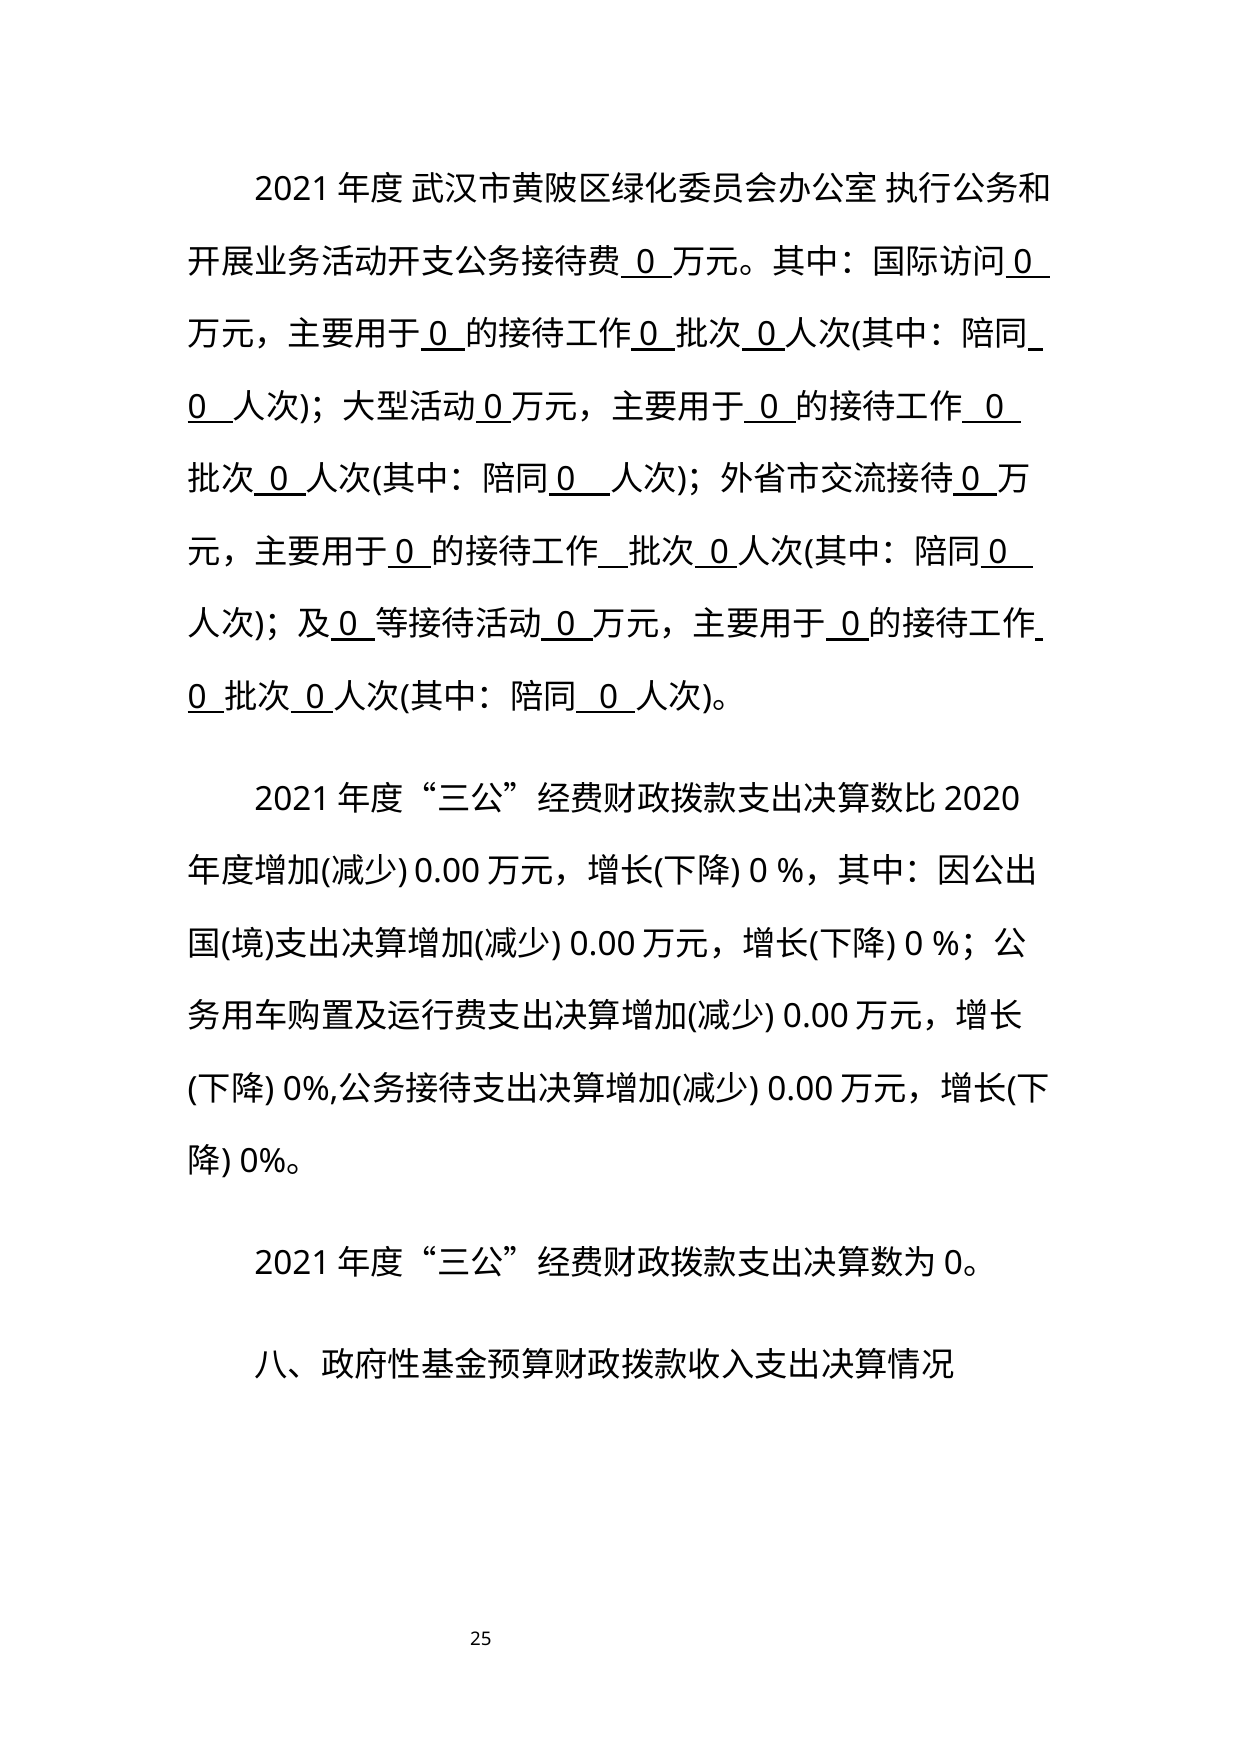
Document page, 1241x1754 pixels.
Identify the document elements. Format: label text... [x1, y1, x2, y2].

text 2021年度 武汉市黄陂区绿化委员会办公室 执行公务和开展业务活动开支公务接待费 0 万元。其中：国际访问 0 万元，主要用于 0 的接待工作 0 批次 0 人次(其中：陪同 0 人次)；大型活动 0 万元，主要用于 0 的接待工作 0 批次 0 人次(其中：陪同 0 人次)；外省市交流接待 0 万元，主要用于 0 的接待工作 批次 0 人次(其中：陪同 0 人次)；及 0 等接待活动 0 万元，主要用于 0 的接待工作 0 批次 0 人次(其中：陪同 0 人次)。 [187, 162, 1053, 718]
text 八、政府性基金预算财政拨款收入支出决算情况 [187, 1337, 1053, 1386]
text 2021年度“三公”经费财政拨款支出决算数为0。 [187, 1236, 1053, 1284]
text 2021年度“三公”经费财政拨款支出决算数比2020年度增加(减少) 0.00万元，增长(下降) 0 %，其中：因公出国(境)支出决算增加(减少) 0.00万元，增长(下降) 0 %；公务用车购置及运行费支出决算增加(减少) 0.00万元，增长(下降) 0%,公务接待支出决算增加(减少) 0.00万元，增长(下降) 0%。 [187, 771, 1053, 1182]
